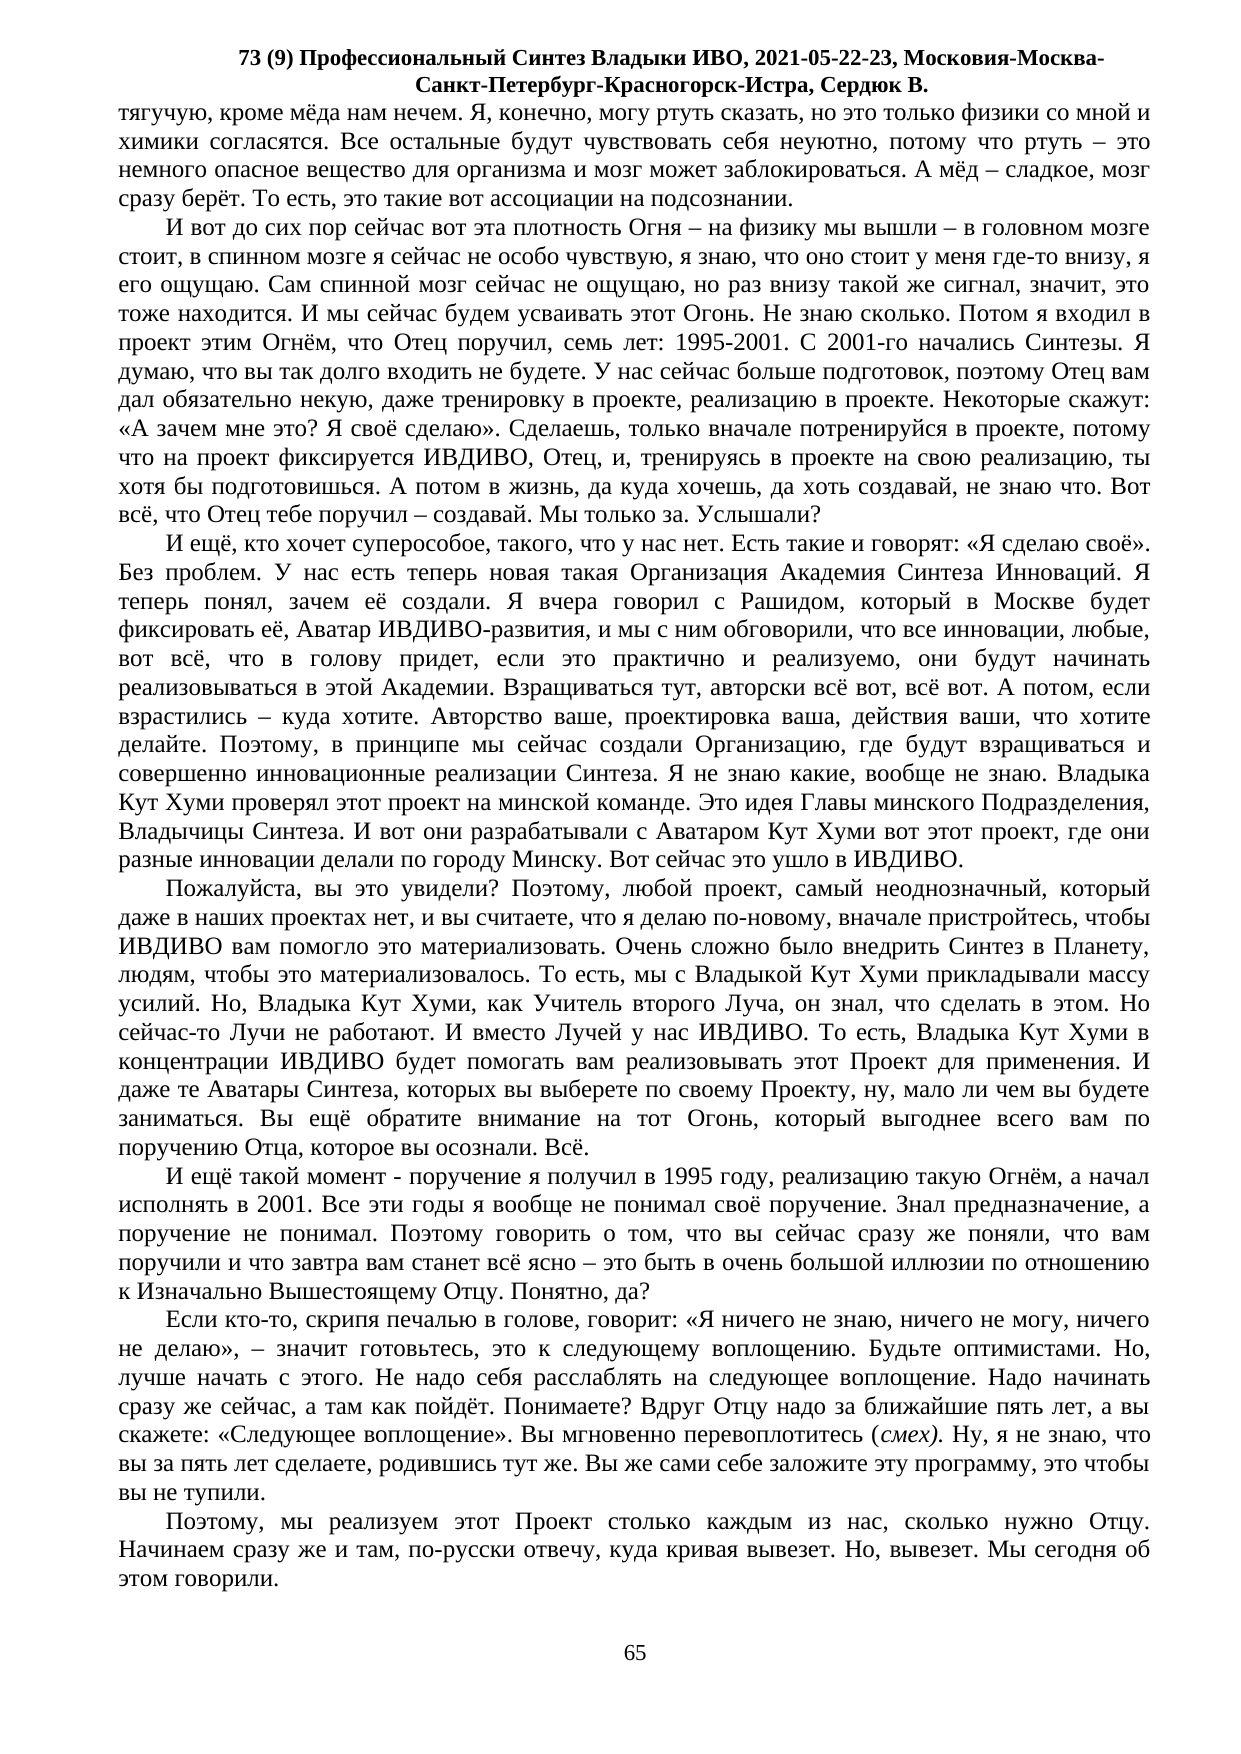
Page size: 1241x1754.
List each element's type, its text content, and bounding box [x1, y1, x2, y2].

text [118, 97, 1152, 212]
text Если кто-то, скрипя печалью в голове, говорит: «Я ничего не знаю, ничего не могу, ничего не делаю», – значит готовьтесь, это к следующему воплощению. Будьте оптимистами. Но, лучше начать с этого. Не надо себя расслаблять на следующее воплощение. Надо начинать сразу же сейчас, а там как пойдёт. Понимаете? Вдруг Отцу надо за ближайшие пять лет, а вы скажете: «Следующее воплощение». Вы мгновенно перевоплотитесь (смех). Ну, я не знаю, что вы за пять лет сделаете, родившись тут же. Вы же сами себе заложите эту программу, это чтобы вы не тупили. [118, 1304, 1152, 1506]
text И ещё такой момент - поручение я получил в 1995 году, реализацию такую Огнём, а начал исполнять в 2001. Все эти годы я вообще не понимал своё поручение. Знал предназначение, а поручение не понимал. Поэтому говорить о том, что вы сейчас сразу же поняли, что вам поручили и что завтра вам станет всё ясно – это быть в очень большой иллюзии по отношению к Изначально Вышестоящему Отцу. Понятно, да? [118, 1161, 1152, 1304]
text Пожалуйста, вы это увидели? Поэтому, любой проект, самый неоднозначный, который даже в наших проектах нет, и вы считаете, что я делаю по-новому, вначале пристройтесь, чтобы ИВДИВО вам помогло это материализовать. Очень сложно было внедрить Синтез в Планету, людям, чтобы это материализовалось. То есть, мы с Владыкой Кут Хуми прикладывали массу усилий. Но, Владыка Кут Хуми, как Учитель второго Луча, он знал, что сделать в этом. Но сейчас-то Лучи не работают. И вместо Лучей у нас ИВДИВО. То есть, Владыка Кут Хуми в концентрации ИВДИВО будет помогать вам реализовывать этот Проект для применения. И даже те Аватары Синтеза, которых вы выберете по своему Проекту, ну, мало ли чем вы будете заниматься. Вы ещё обратите внимание на тот Огонь, который выгоднее всего вам по поручению Отца, которое вы осознали. Всё. [118, 873, 1152, 1161]
text И ещё, кто хочет суперособое, такого, что у нас нет. Есть такие и говорят: «Я сделаю своё». Без проблем. У нас есть теперь новая такая Организация Академия Синтеза Инноваций. Я теперь понял, зачем её создали. Я вчера говорил с Рашидом, который в Москве будет фиксировать её, Аватар ИВДИВО-развития, и мы с ним обговорили, что все инновации, любые, вот всё, что в голову придет, если это практично и реализуемо, они будут начинать реализовываться в этой Академии. Взращиваться тут, авторски всё вот, всё вот. А потом, если взрастились – куда хотите. Авторство ваше, проектировка ваша, действия ваши, что хотите делайте. Поэтому, в принципе мы сейчас создали Организацию, где будут взращиваться и совершенно инновационные реализации Синтеза. Я не знаю какие, вообще не знаю. Владыка Кут Хуми проверял этот проект на минской команде. Это идея Главы минского Подразделения, Владычицы Синтеза. И вот они разрабатывали с Аватаром Кут Хуми вот этот проект, где они разные инновации делали по городу Минску. Вот сейчас это ушло в ИВДИВО. [118, 528, 1152, 873]
text И вот до сих пор сейчас вот эта плотность Огня – на физику мы вышли – в головном мозге стоит, в спинном мозге я сейчас не особо чувствую, я знаю, что оно стоит у меня где-то внизу, я его ощущаю. Сам спинной мозг сейчас не ощущаю, но раз внизу такой же сигнал, значит, это тоже находится. И мы сейчас будем усваивать этот Огонь. Не знаю сколько. Потом я входил в проект этим Огнём, что Отец поручил, семь лет: 1995-2001. С 2001-го начались Синтезы. Я думаю, что вы так долго входить не будете. У нас сейчас больше подготовок, поэтому Отец вам дал обязательно некую, даже тренировку в проекте, реализацию в проекте. Некоторые скажут: «А зачем мне это? Я своё сделаю». Сделаешь, только вначале потренируйся в проекте, потому что на проект фиксируется ИВДИВО, Отец, и, тренируясь в проекте на свою реализацию, ты хотя бы подготовишься. А потом в жизнь, да куда хочешь, да хоть создавай, не знаю что. Вот всё, что Отец тебе поручил – создавай. Мы только за. Услышали? [118, 212, 1152, 528]
text Поэтому, мы реализуем этот Проект столько каждым из нас, сколько нужно Отцу. Начинаем сразу же и там, по-русски отвечу, куда кривая вывезет. Но, вывезет. Мы сегодня об этом говорили. [118, 1506, 1152, 1592]
